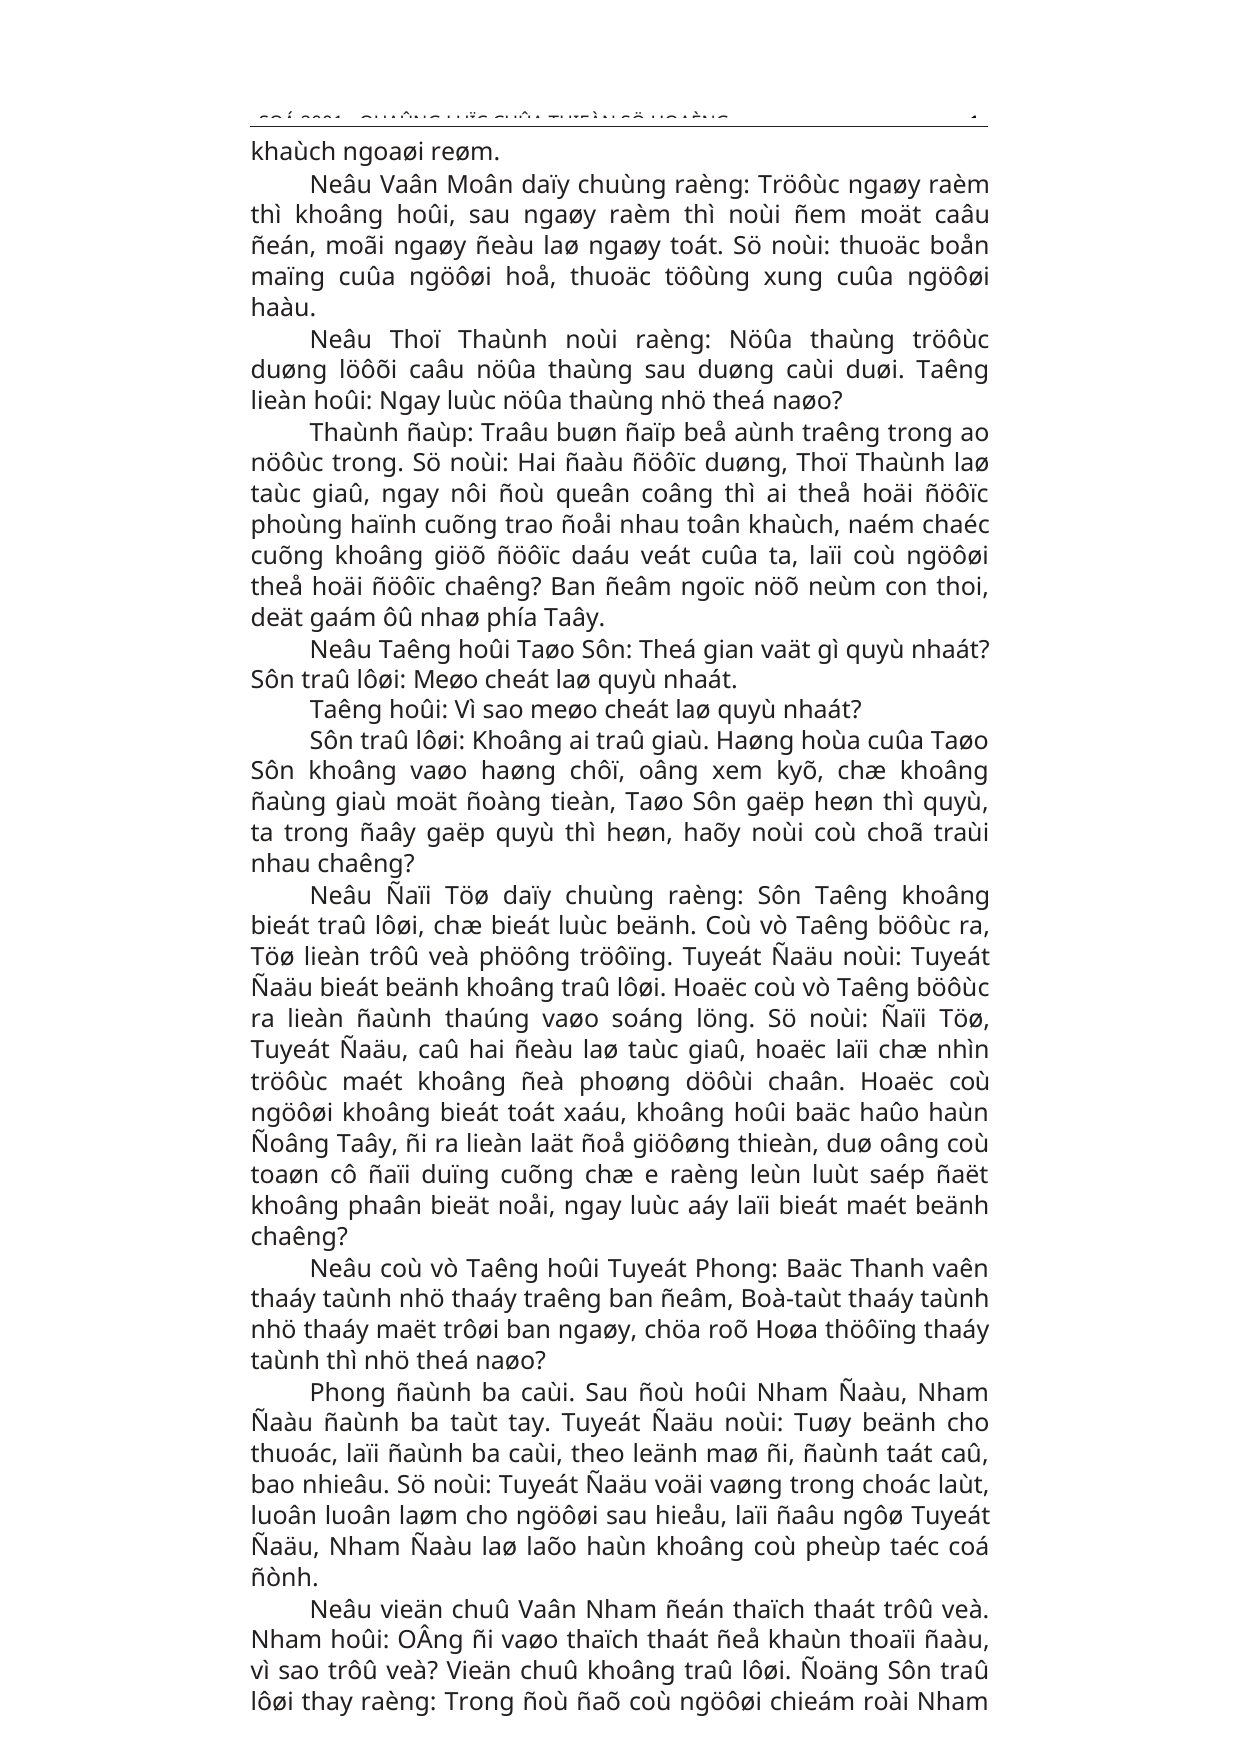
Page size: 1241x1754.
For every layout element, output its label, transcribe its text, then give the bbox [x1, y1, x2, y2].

text Taêng hoûi: Vì sao meøo cheát laø quyù nhaát? [309, 696, 1092, 724]
text Neâu Ñaïi Töø daïy chuùng raèng: Sôn Taêng khoâng bieát traû lôøi, chæ bieát luùc beänh. Coù vò Taêng böôùc ra, Töø lieàn trôû veà phöông tröôïng. Tuyeát Ñaäu noùi: Tuyeát Ñaäu bieát beänh khoâng traû lôøi. Hoaëc coù vò Taêng böôùc ra lieàn ñaùnh thaúng vaøo soáng löng. Sö noùi: Ñaïi Töø, Tuyeát Ñaäu, caû hai ñeàu laø taùc giaû, hoaëc laïi chæ nhìn tröôùc maét khoâng ñeà phoøng döôùi chaân. Hoaëc coù ngöôøi khoâng bieát toát xaáu, khoâng hoûi baäc haûo haùn Ñoâng Taây, ñi ra lieàn laät ñoå giöôøng thieàn, duø oâng coù toaøn cô ñaïi duïng cuõng chæ e raèng leùn luùt saép ñaët khoâng phaân bieät noåi, ngay luùc aáy laïi bieát maét beänh chaêng? [250, 880, 990, 1252]
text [250, 1594, 990, 1718]
text Neâu coù vò Taêng hoûi Tuyeát Phong: Baäc Thanh vaên thaáy taùnh nhö thaáy traêng ban ñeâm, Boà-taùt thaáy taùnh nhö thaáy maët trôøi ban ngaøy, chöa roõ Hoøa thöôïng thaáy taùnh thì nhö theá naøo? [250, 1252, 990, 1376]
text Thaùnh ñaùp: Traâu buøn ñaïp beå aùnh traêng trong ao nöôùc trong. Sö noùi: Hai ñaàu ñöôïc duøng, Thoï Thaùnh laø taùc giaû, ngay nôi ñoù queân coâng thì ai theå hoäi ñöôïc phoùng haïnh cuõng trao ñoåi nhau toân khaùch, naém chaéc cuõng khoâng giöõ ñöôïc daáu veát cuûa ta, laïi coù ngöôøi theå hoäi ñöôïc chaêng? Ban ñeâm ngoïc nöõ neùm con thoi, deät gaám ôû nhaø phía Taây. [250, 417, 990, 634]
text Phong ñaùnh ba caùi. Sau ñoù hoûi Nham Ñaàu, Nham Ñaàu ñaùnh ba taùt tay. Tuyeát Ñaäu noùi: Tuøy beänh cho thuoác, laïi ñaùnh ba caùi, theo leänh maø ñi, ñaùnh taát caû, bao nhieâu. Sö noùi: Tuyeát Ñaäu voäi vaøng trong choác laùt, luoân luoân laøm cho ngöôøi sau hieåu, laïi ñaâu ngôø Tuyeát Ñaäu, Nham Ñaàu laø laõo haùn khoâng coù pheùp taéc coá ñònh. [250, 1376, 990, 1594]
text khaùch ngoaøi reøm. [250, 134, 1092, 167]
text Sôn traû lôøi: Khoâng ai traû giaù. Haøng hoùa cuûa Taøo Sôn khoâng vaøo haøng chôï, oâng xem kyõ, chæ khoâng ñaùng giaù moät ñoàng tieàn, Taøo Sôn gaëp heøn thì quyù, ta trong ñaây gaëp quyù thì heøn, haõy noùi coù choã traùi nhau chaêng? [250, 725, 990, 880]
text Neâu Thoï Thaùnh noùi raèng: Nöûa thaùng tröôùc duøng löôõi caâu nöûa thaùng sau duøng caùi duøi. Taêng lieàn hoûi: Ngay luùc nöûa thaùng nhö theá naøo? [250, 323, 990, 417]
text Neâu Vaân Moân daïy chuùng raèng: Tröôùc ngaøy raèm thì khoâng hoûi, sau ngaøy raèm thì noùi ñem moät caâu ñeán, moãi ngaøy ñeàu laø ngaøy toát. Sö noùi: thuoäc boån maïng cuûa ngöôøi hoå, thuoäc töôùng xung cuûa ngöôøi haàu. [250, 168, 990, 323]
text Neâu Taêng hoûi Taøo Sôn: Theá gian vaät gì quyù nhaát? Sôn traû lôøi: Meøo cheát laø quyù nhaát. [250, 634, 990, 696]
